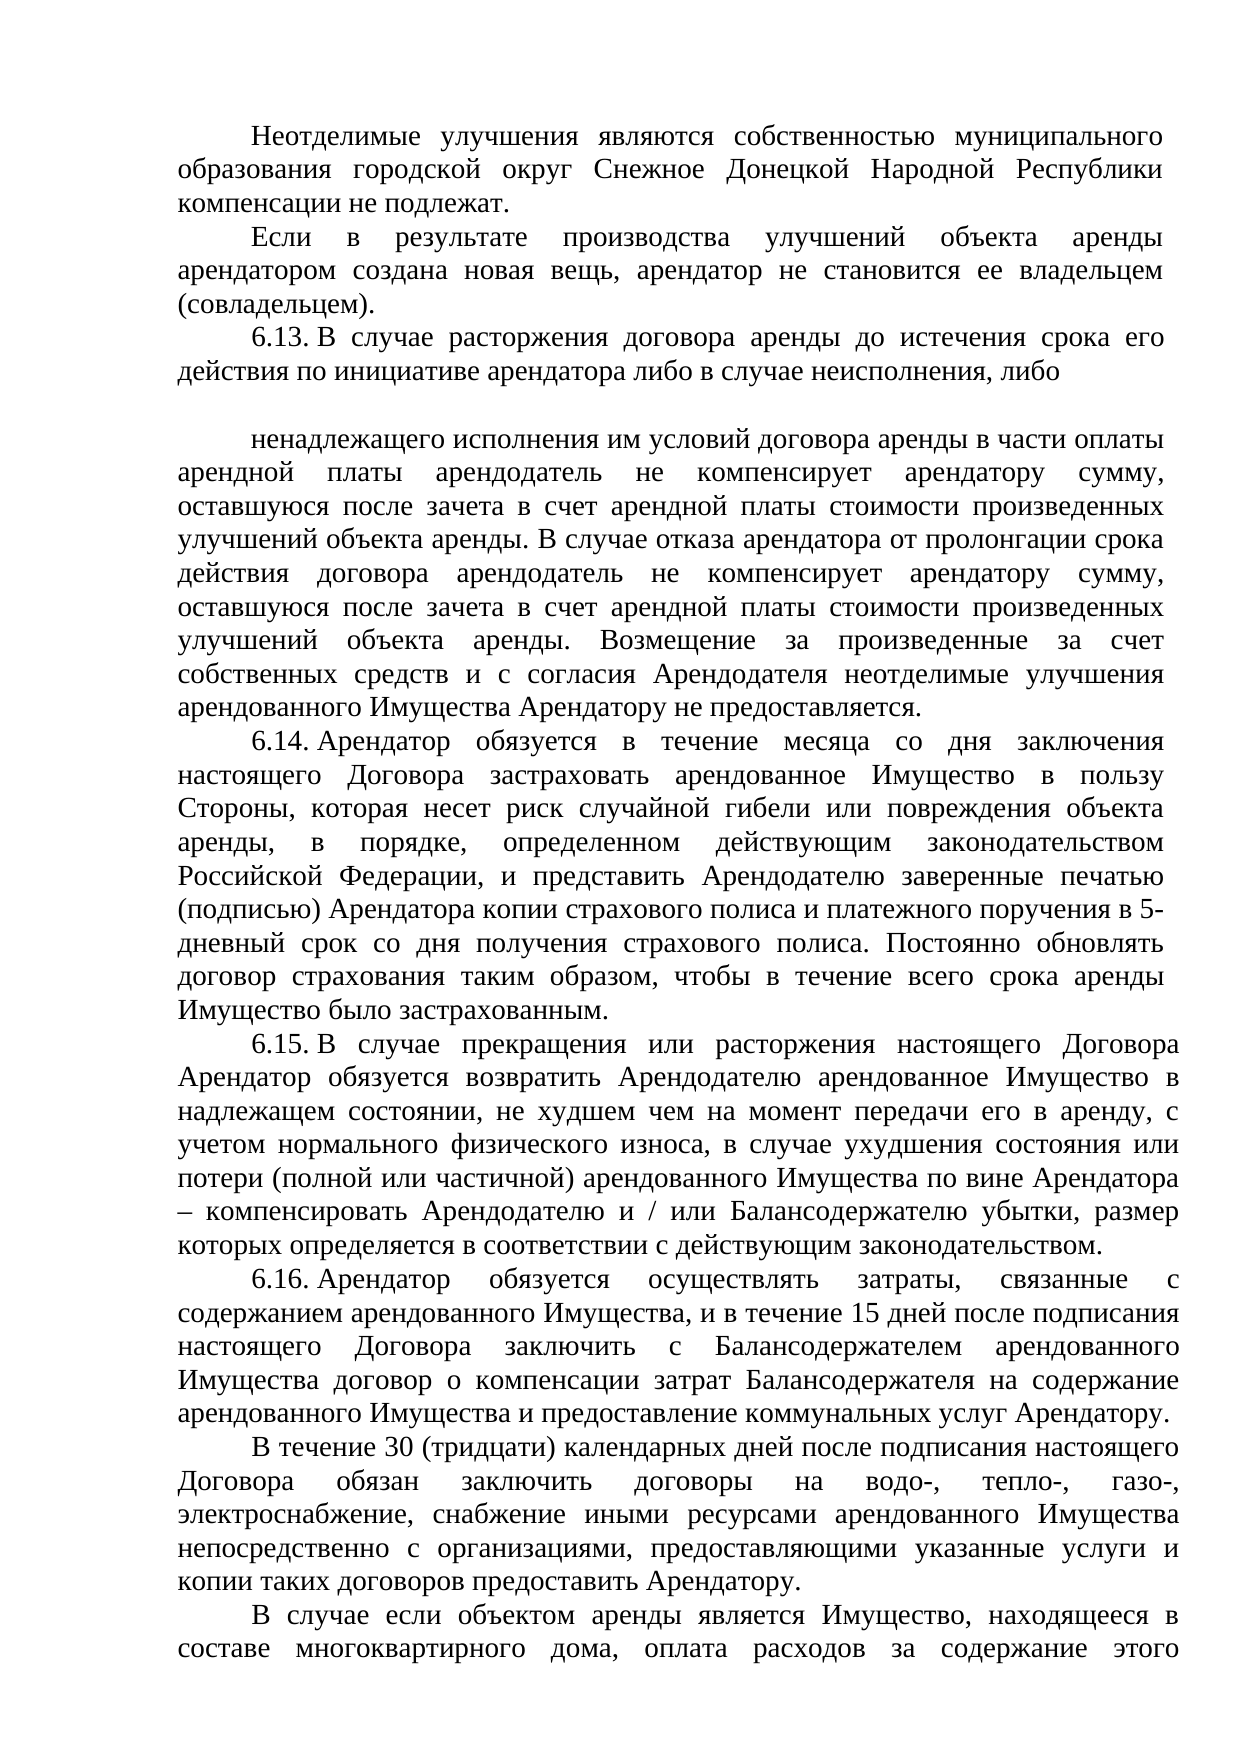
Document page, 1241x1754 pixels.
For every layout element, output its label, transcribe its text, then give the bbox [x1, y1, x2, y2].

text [177, 1597, 1180, 1664]
text 6.14. Арендатор обязуется в течение месяца со дня заключения настоящего Договора застраховать арендованное Имущество в пользу Стороны, которая несет риск случайной гибели или повреждения объекта аренды, в порядке, определенном действующим законодательством Российской Федерации, и представить Арендодателю заверенные печатью (подписью) Арендатора копии страхового полиса и платежного поручения в 5-дневный срок со дня получения страхового полиса. Постоянно обновлять договор страхования таким образом, чтобы в течение всего срока аренды Имущество было застрахованным. [177, 723, 1165, 1025]
text ненадлежащего исполнения им условий договора аренды в части оплаты арендной платы арендодатель не компенсирует арендатору сумму, оставшуюся после зачета в счет арендной платы стоимости произведенных улучшений объекта аренды. В случае отказа арендатора от пролонгации срока действия договора арендодатель не компенсирует арендатору сумму, оставшуюся после зачета в счет арендной платы стоимости произведенных улучшений объекта аренды. Возмещение за произведенные за счет собственных средств и с согласия Арендодателя неотделимые улучшения арендованного Имущества Арендатору не предоставляется. [177, 421, 1165, 723]
text 6.13. В случае расторжения договора аренды до истечения срока его действия по инициативе арендатора либо в случае неисполнения, либо [177, 319, 1165, 386]
text 6.15. В случае прекращения или расторжения настоящего Договора Арендатор обязуется возвратить Арендодателю арендованное Имущество в надлежащем состоянии, не худшем чем на момент передачи его в аренду, с учетом нормального физического износа, в случае ухудшения состояния или потери (полной или частичной) арендованного Имущества по вине Арендатора – компенсировать Арендодателю и / или Балансодержателю убытки, размер которых определяется в соответствии с действующим законодательством. [177, 1026, 1180, 1261]
text 6.16. Арендатор обязуется осуществлять затраты, связанные с содержанием арендованного Имущества, и в течение 15 дней после подписания настоящего Договора заключить с Балансодержателем арендованного Имущества договор о компенсации затрат Балансодержателя на содержание арендованного Имущества и предоставление коммунальных услуг Арендатору. [177, 1261, 1180, 1429]
text В течение 30 (тридцати) календарных дней после подписания настоящего Договора обязан заключить договоры на водо-, тепло-, газо-, электроснабжение, снабжение иными ресурсами арендованного Имущества непосредственно с организациями, предоставляющими указанные услуги и копии таких договоров предоставить Арендатору. [177, 1429, 1180, 1597]
text Если в результате производства улучшений объекта аренды арендатором создана новая вещь, арендатор не становится ее владельцем (совладельцем). [177, 219, 1164, 319]
text Неотделимые улучшения являются собственностью муниципального образования городской округ Снежное Донецкой Народной Республики компенсации не подлежат. [177, 118, 1164, 219]
